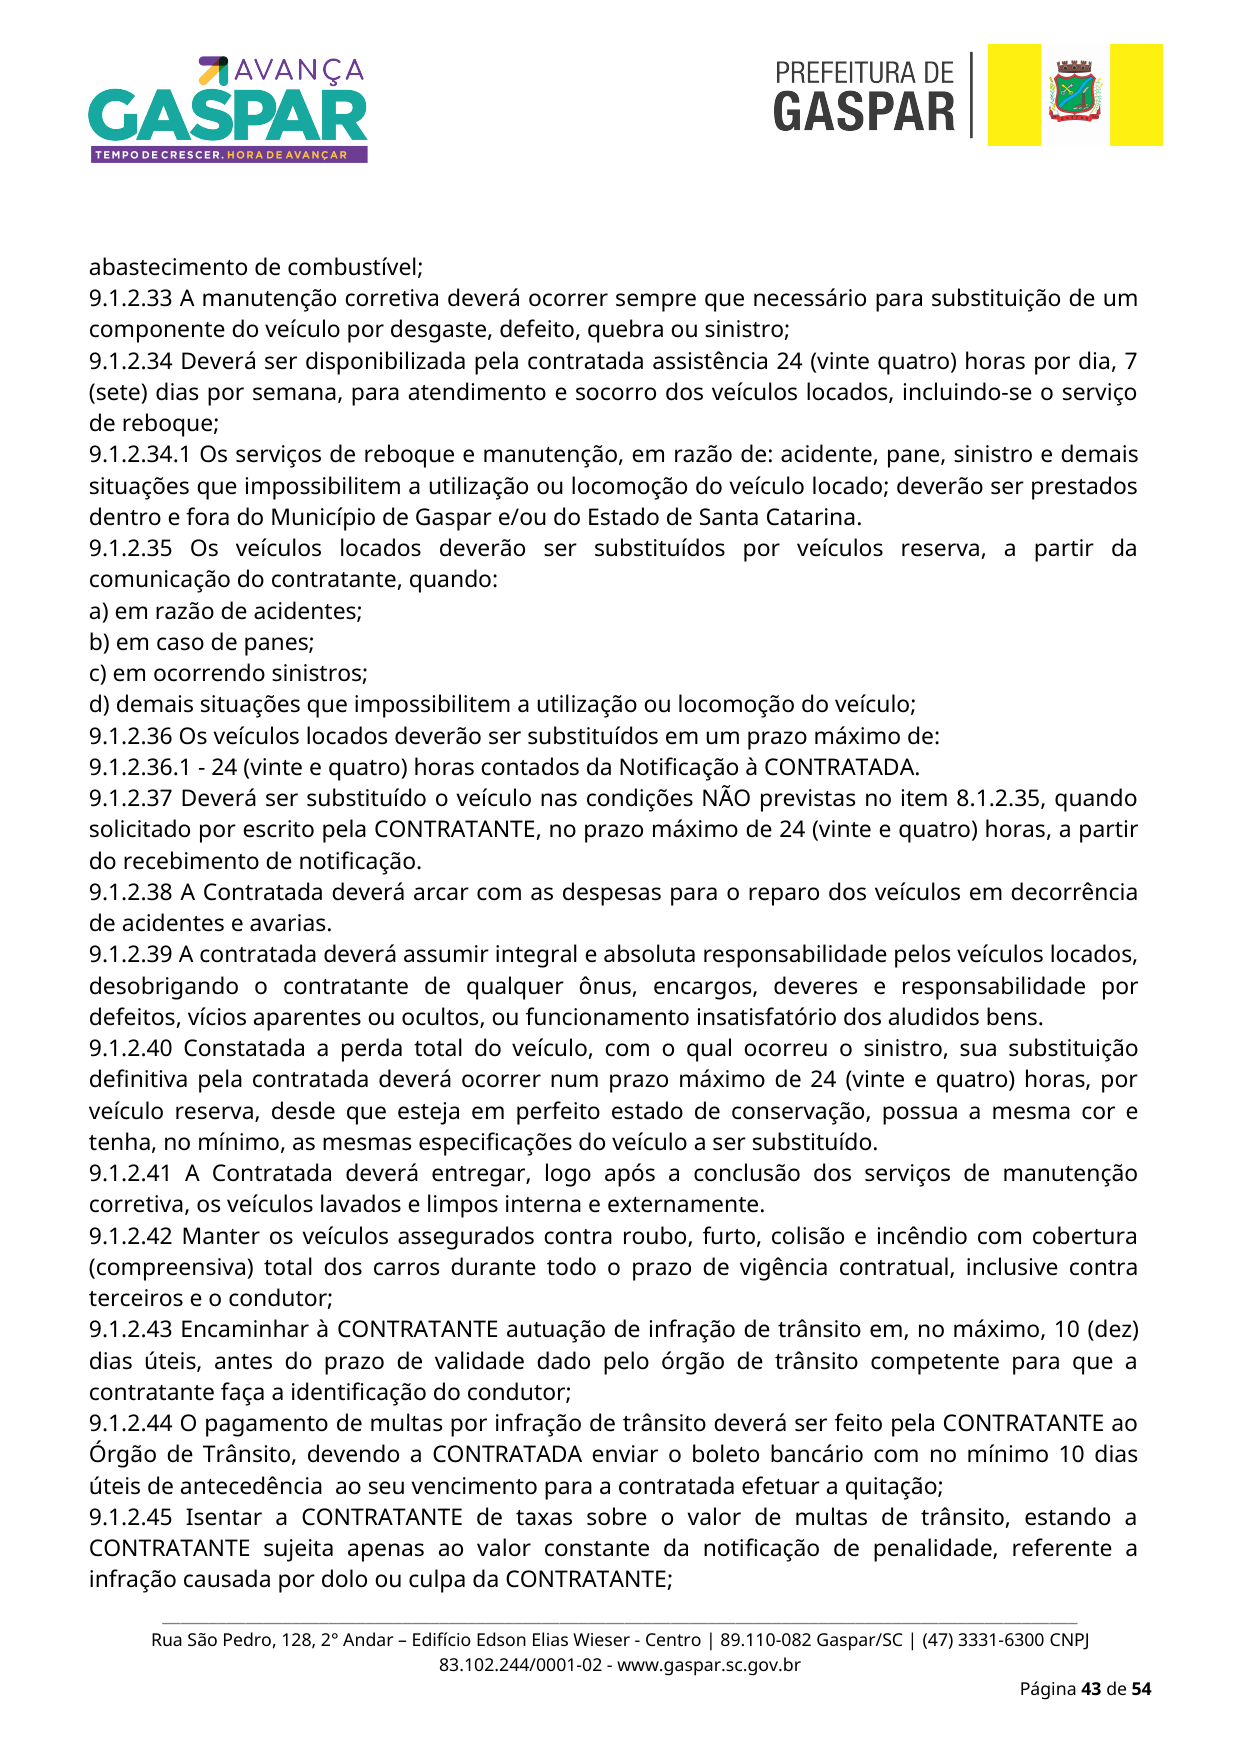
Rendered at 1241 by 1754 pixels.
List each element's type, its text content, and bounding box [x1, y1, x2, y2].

list 9.1.2.41 A Contratada deverá entregar, logo após a conclusão dos serviços de manutenção corretiva, os veículos lavados e limpos interna e externamente. [89, 1157, 1139, 1219]
list c) em ocorrendo sinistros; [89, 657, 1139, 688]
list a) em razão de acidentes; [89, 594, 1139, 626]
list 9.1.2.37 Deverá ser substituído o veículo nas condições NÃO previstas no item 8.1.2.35, quando solicitado por escrito pela CONTRATANTE, no prazo máximo de 24 (vinte e quatro) horas, a partir do recebimento de notificação. [89, 782, 1139, 876]
list 9.1.2.36 Os veículos locados deverão ser substituídos em um prazo máximo de: [89, 719, 1139, 751]
list 9.1.2.44 O pagamento de multas por infração de trânsito deverá ser feito pela CONTRATANTE ao Órgão de Trânsito, devendo a CONTRATADA enviar o boleto bancário com no mínimo 10 dias úteis de antecedência ao seu vencimento para a contratada efetuar a quitação; [89, 1407, 1139, 1501]
list 9.1.2.36.1 - 24 (vinte e quatro) horas contados da Notificação à CONTRATADA. [89, 751, 1139, 782]
list 9.1.2.34.1 Os serviços de reboque e manutenção, em razão de: acidente, pane, sinistro e demais situações que impossibilitem a utilização ou locomoção do veículo locado; deverão ser prestados dentro e fora do Município de Gaspar e/ou do Estado de Santa Catarina. [89, 438, 1139, 532]
list 9.1.2.40 Constatada a perda total do veículo, com o qual ocorreu o sinistro, sua substituição definitiva pela contratada deverá ocorrer num prazo máximo de 24 (vinte e quatro) horas, por veículo reserva, desde que esteja em perfeito estado de conservação, possua a mesma cor e tenha, no mínimo, as mesmas especificações do veículo a ser substituído. [89, 1032, 1139, 1157]
list 9.1.2.38 A Contratada deverá arcar com as despesas para o reparo dos veículos em decorrência de acidentes e avarias. [89, 876, 1139, 938]
list 9.1.2.43 Encaminhar à Contratante autuação de infração de trânsito em, no máximo, 10 (dez) dias úteis, antes do prazo de validade dado pelo órgão de trânsito competente para que a contratante faça a identificação do condutor; [89, 1313, 1139, 1407]
list b) em caso de panes; [89, 626, 1139, 657]
list 9.1.2.35 Os veículos locados deverão ser substituídos por veículos reserva, a partir da comunicação do contratante, quando: [89, 532, 1139, 594]
picture [88, 56, 368, 163]
list 9.1.2.45 Isentar a CONTRATANTE de taxas sobre o valor de multas de trânsito, estando a CONTRATANTE sujeita apenas ao valor constante da notificação de penalidade, referente a infração causada por dolo ou culpa da CONTRATANTE; [89, 1501, 1139, 1594]
list 9.1.2.33 A manutenção corretiva deverá ocorrer sempre que necessário para substituição de um componente do veículo por desgaste, defeito, quebra ou sinistro; [89, 282, 1139, 344]
picture [774, 44, 1163, 146]
list 9.1.2.34 Deverá ser disponibilizada pela contratada assistência 24 (vinte quatro) horas por dia, 7 (sete) dias por semana, para atendimento e socorro dos veículos locados, incluindo-se o serviço de reboque; [89, 344, 1139, 438]
list d) demais situações que impossibilitem a utilização ou locomoção do veículo; [89, 688, 1139, 719]
list 9.1.2.42 Manter os veículos assegurados contra roubo, furto, colisão e incêndio com cobertura (compreensiva) total dos carros durante todo o prazo de vigência contratual, inclusive contra terceiros e o condutor; [89, 1219, 1139, 1313]
list 9.1.2.39 A contratada deverá assumir integral e absoluta responsabilidade pelos veículos locados, desobrigando o contratante de qualquer ônus, encargos, deveres e responsabilidade por defeitos, vícios aparentes ou ocultos, ou funcionamento insatisfatório dos aludidos bens. [89, 938, 1139, 1032]
